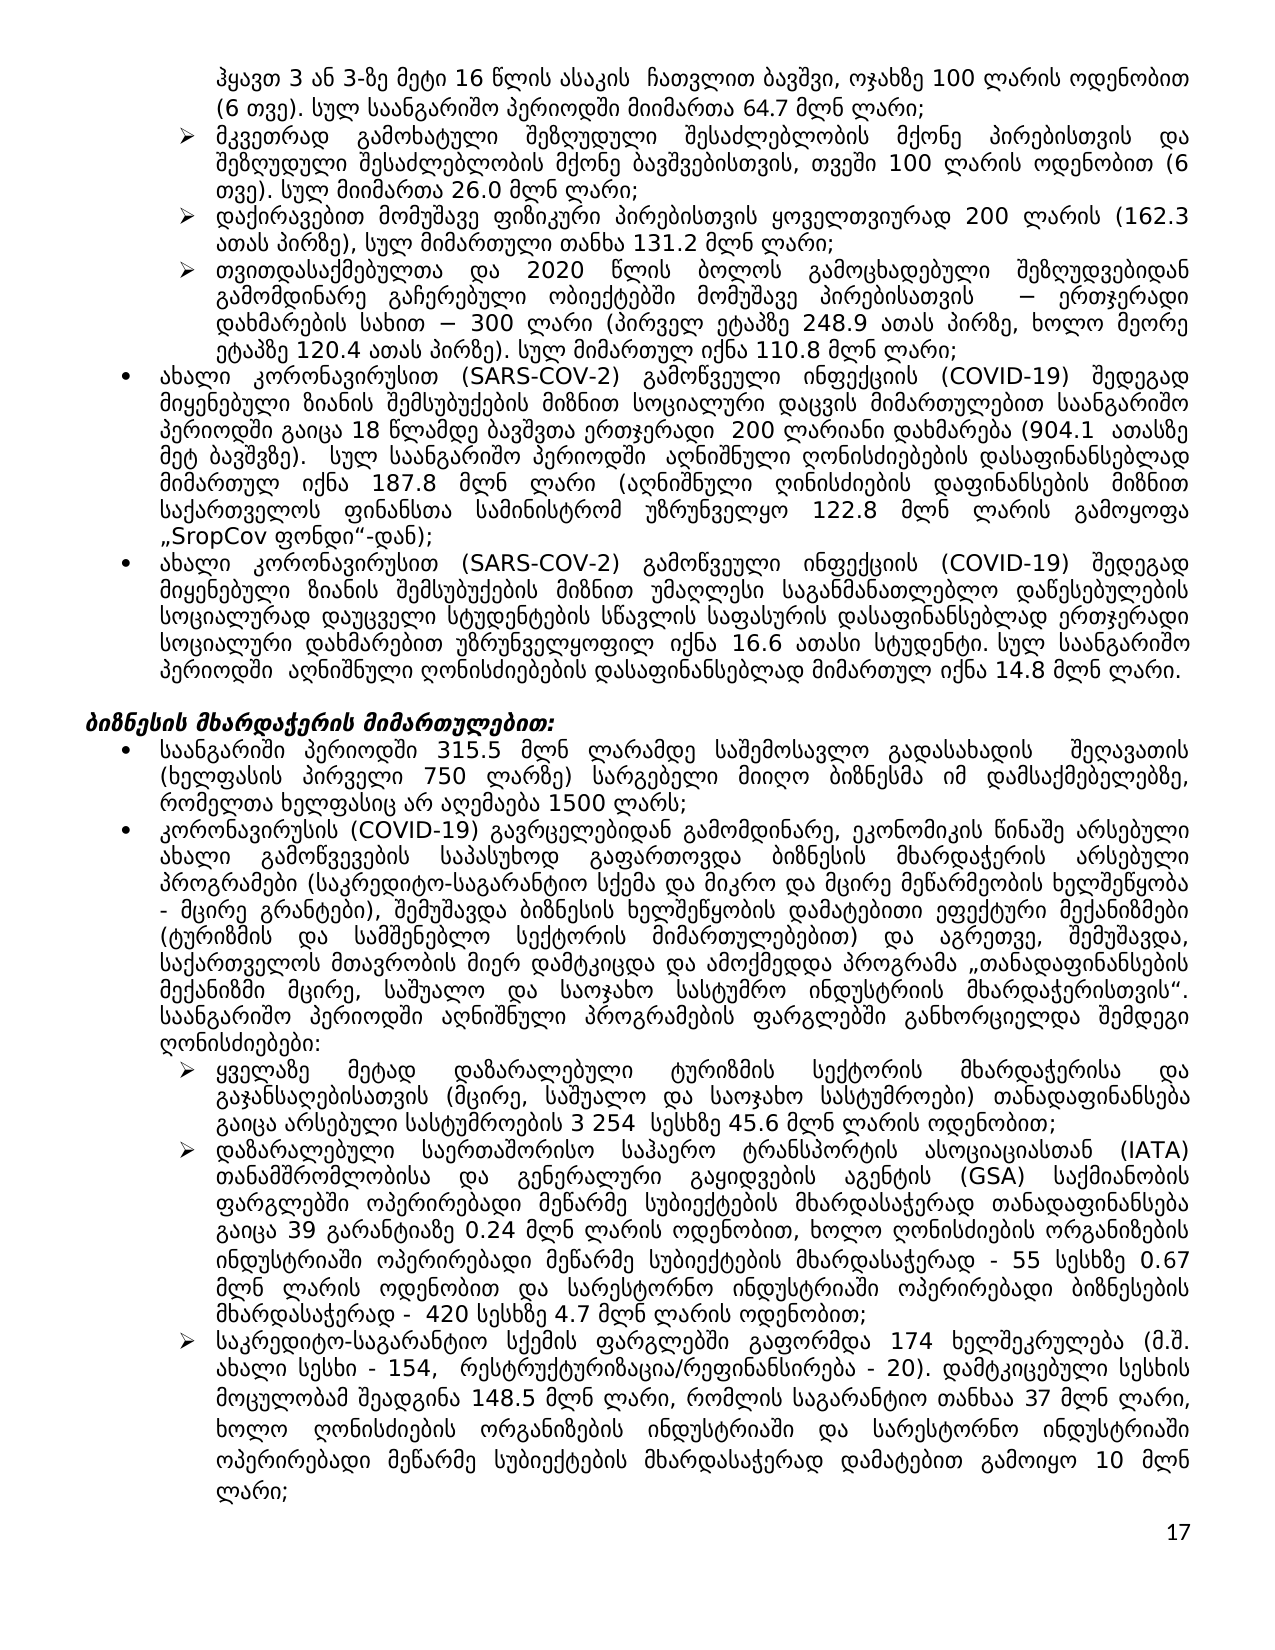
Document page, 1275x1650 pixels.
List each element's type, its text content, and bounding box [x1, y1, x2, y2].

list დაზარალებული საერთაშორისო საჰაერო ტრანსპორტის ასოციაციასთან (IATA) თანამშრომლობისა და გენერალური გაყიდვების აგენტის (GSA) საქმიანობის ფარგლებში ოპერირებადი მეწარმე სუბიექტების მხარდასაჭერად თანადაფინანსება გაიცა 39 გარანტიაზე 0.24 მლნ ლარის ოდენობით, ხოლო ღონისძიების ორგანიზების ინდუსტრიაში ოპერირებადი მეწარმე სუბიექტების მხარდასაჭერად - 55 სესხზე 0.67 მლნ ლარის ოდენობით და სარესტორნო ინდუსტრიაში ოპერირებადი ბიზნესების მხარდასაჭერად - 420 სესხზე 4.7 მლნ ლარის ოდენობით; [178, 1137, 1191, 1328]
text ბიზნესის მხარდაჭერის მიმართულებით: [84, 710, 1191, 737]
list დაქირავებით მომუშავე ფიზიკური პირებისთვის ყოველთვიურად 200 ლარის (162.3 ათას პირზე), სულ მიმართული თანხა 131.2 მლნ ლარი; [178, 203, 1191, 257]
list ახალი კორონავირუსით (SARS-COV-2) გამოწვეული ინფექციის (COVID-19) შედეგად მიყენებული ზიანის შემსუბუქების მიზნით სოციალური დაცვის მიმართულებით საანგარიშო პერიოდში გაიცა 18 წლამდე ბავშვთა ერთჯერადი 200 ლარიანი დახმარება (904.1 ათასზე მეტ ბავშვზე). სულ საანგარიშო პერიოდში აღნიშნული ღონისძიებების დასაფინანსებლად მიმართულ იქნა 187.8 მლნ ლარი (აღნიშნული ღინისძიების დაფინანსების მიზნით საქართველოს ფინანსთა სამინისტრომ უზრუნველყო 122.8 მლნ ლარის გამოყოფა „SropCov ფონდი“-დან); [122, 363, 1191, 550]
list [178, 66, 1191, 123]
list კორონავირუსის (COVID-19) გავრცელებიდან გამომდინარე, ეკონომიკის წინაშე არსებული ახალი გამოწვევების საპასუხოდ გაფართოვდა ბიზნესის მხარდაჭერის არსებული პროგრამები (საკრედიტო-საგარანტიო სქემა და მიკრო და მცირე მეწარმეობის ხელშეწყობა - მცირე გრანტები), შემუშავდა ბიზნესის ხელშეწყობის დამატებითი ეფექტური მექანიზმები (ტურიზმის და სამშენებლო სექტორის მიმართულებებით) და აგრეთვე, შემუშავდა, საქართველოს მთავრობის მიერ დამტკიცდა და ამოქმედდა პროგრამა „თანადაფინანსების მექანიზმი მცირე, საშუალო და საოჯახო სასტუმრო ინდუსტრიის მხარდაჭერისთვის“. საანგარიშო პერიოდში აღნიშნული პროგრამების ფარგლებში განხორციელდა შემდეგი ღონისძიებები: [122, 817, 1191, 1057]
list მკვეთრად გამოხატული შეზღუდული შესაძლებლობის მქონე პირებისთვის და შეზღუდული შესაძლებლობის მქონე ბავშვებისთვის, თვეში 100 ლარის ოდენობით (6 თვე). სულ მიიმართა 26.0 მლნ ლარი; [178, 123, 1191, 203]
list ყველაზე მეტად დაზარალებული ტურიზმის სექტორის მხარდაჭერისა და გაჯანსაღებისათვის (მცირე, საშუალო და საოჯახო სასტუმროები) თანადაფინანსება გაიცა არსებული სასტუმროების 3 254 სესხზე 45.6 მლნ ლარის ოდენობით; [178, 1057, 1191, 1137]
list საანგარიში პერიოდში 315.5 მლნ ლარამდე საშემოსავლო გადასახადის შეღავათის (ხელფასის პირველი 750 ლარზე) სარგებელი მიიღო ბიზნესმა იმ დამსაქმებელებზე, რომელთა ხელფასიც არ აღემაება 1500 ლარს; [122, 737, 1191, 817]
list ახალი კორონავირუსით (SARS-COV-2) გამოწვეული ინფექციის (COVID-19) შედეგად მიყენებული ზიანის შემსუბუქების მიზნით უმაღლესი საგანმანათლებლო დაწესებულების სოციალურად დაუცველი სტუდენტების სწავლის საფასურის დასაფინანსებლად ერთჯერადი სოციალური დახმარებით უზრუნველყოფილ იქნა 16.6 ათასი სტუდენტი. სულ საანგარიშო პერიოდში აღნიშნული ღონისძიებების დასაფინანსებლად მიმართულ იქნა 14.8 მლნ ლარი. [122, 550, 1191, 683]
list თვითდასაქმებულთა და 2020 წლის ბოლოს გამოცხადებული შეზღუდვებიდან გამომდინარე გაჩერებული ობიექტებში მომუშავე პირებისათვის − ერთჯერადი დახმარების სახით − 300 ლარი (პირველ ეტაპზე 248.9 ათას პირზე, ხოლო მეორე ეტაპზე 120.4 ათას პირზე). სულ მიმართულ იქნა 110.8 მლნ ლარი; [178, 257, 1191, 363]
list საკრედიტო-საგარანტიო სქემის ფარგლებში გაფორმდა 174 ხელშეკრულება (მ.შ. ახალი სესხი - 154, რესტრუქტურიზაცია/რეფინანსირება - 20). დამტკიცებული სესხის მოცულობამ შეადგინა 148.5 მლნ ლარი, რომლის საგარანტიო თანხაა 37 მლნ ლარი, ხოლო ღონისძიების ორგანიზების ინდუსტრიაში და სარესტორნო ინდუსტრიაში ოპერირებადი მეწარმე სუბიექტების მხარდასაჭერად დამატებით გამოიყო 10 მლნ ლარი; [178, 1328, 1191, 1506]
